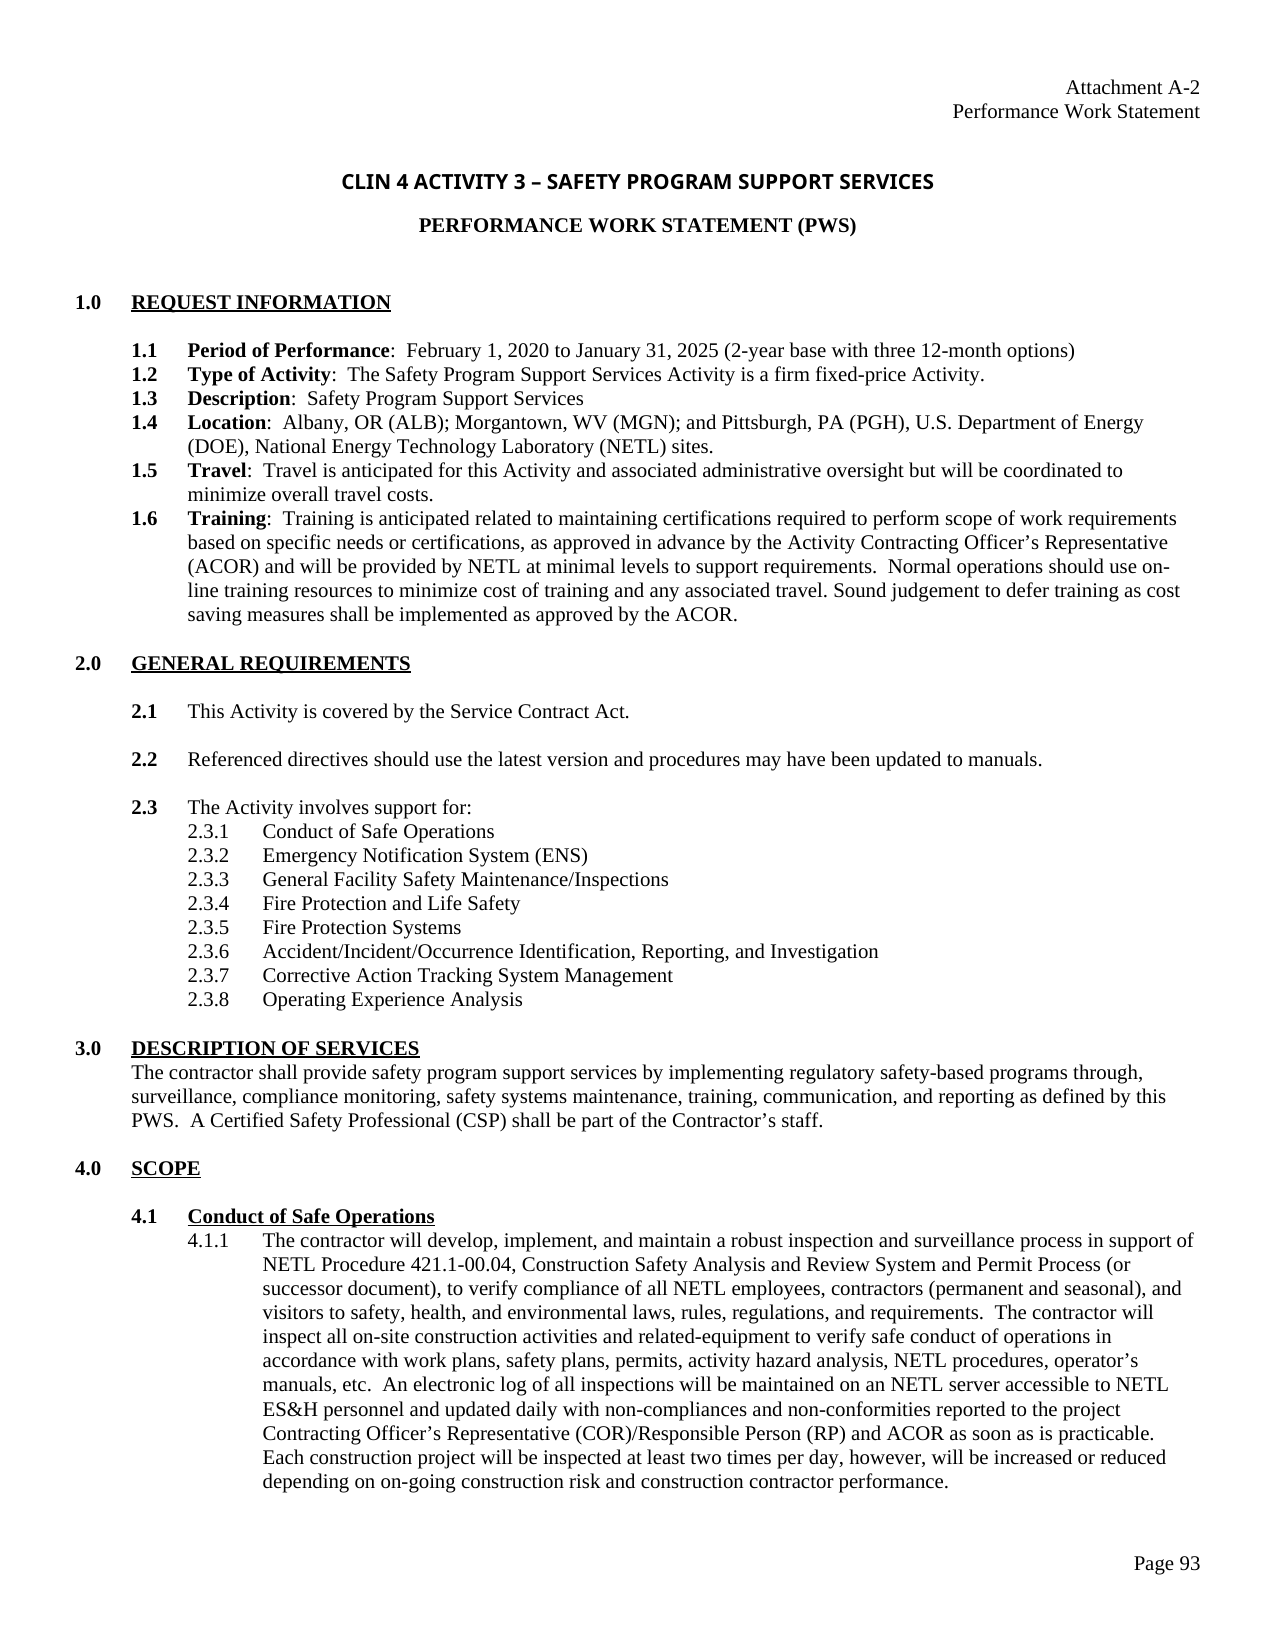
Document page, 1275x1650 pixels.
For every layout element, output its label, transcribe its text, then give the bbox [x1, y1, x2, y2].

list Corrective Action Tracking System Management [187, 963, 1200, 987]
list Fire Protection Systems [187, 915, 1200, 939]
list Training: Training is anticipated related to maintaining certifications required to perform scope of work requirements based on specific needs or certifications, as approved in advance by the Activity Contracting Officer’s Representative (ACOR) and will be provided by NETL at minimal levels to support requirements. Normal operations should use on-line training resources to minimize cost of training and any associated travel. Sound judgement to defer training as cost saving measures shall be implemented as approved by the ACOR. [131, 506, 1200, 626]
list This Activity is covered by the Service Contract Act. [131, 699, 1200, 723]
list Fire Protection and Life Safety [187, 891, 1200, 915]
list Location: Albany, OR (ALB); Morgantown, WV (MGN); and Pittsburgh, PA (PGH), U.S. Department of Energy (DOE), National Energy Technology Laboratory (NETL) sites. [131, 410, 1200, 458]
list Emergency Notification System (ENS) [187, 843, 1200, 867]
text CLIN 4 Activity 3 – Safety PROGRAM Support Services [75, 167, 1200, 196]
list The Activity involves support for: [131, 795, 1200, 819]
text PERFORMANCE WORK STATEMENT (PWS) [75, 213, 1200, 237]
list Description: Safety Program Support Services [131, 386, 1200, 410]
list Period of Performance: February 1, 2020 to January 31, 2025 (2-year base with three 12-month options) [131, 338, 1200, 362]
list Conduct of Safe Operations [187, 819, 1200, 843]
list The contractor shall provide safety program support services by implementing regulatory safety-based programs through, surveillance, compliance monitoring, safety systems maintenance, training, communication, and reporting as defined by this PWS. A Certified Safety Professional (CSP) shall be part of the Contractor’s staff. [131, 1059, 1200, 1132]
text 4.1.1 The contractor will develop, implement, and maintain a robust inspection and surveillance process in support of NETL Procedure 421.1-00.04, Construction Safety Analysis and Review System and Permit Process (or successor document), to verify compliance of all NETL employees, contractors (permanent and seasonal), and visitors to safety, health, and environmental laws, rules, regulations, and requirements. The contractor will inspect all on-site construction activities and related-equipment to verify safe conduct of operations in accordance with work plans, safety plans, permits, activity hazard analysis, NETL procedures, operator’s manuals, etc. An electronic log of all inspections will be maintained on an NETL server accessible to NETL ES&H personnel and updated daily with non-compliances and non-conformities reported to the project Contracting Officer’s Representative (COR)/Responsible Person (RP) and ACOR as soon as is practicable. Each construction project will be inspected at least two times per day, however, will be increased or reduced depending on on-going construction risk and construction contractor performance. [187, 1228, 1200, 1493]
list GENERAL REQUIREMENTS [75, 651, 1200, 674]
list Referenced directives should use the latest version and procedures may have been updated to manuals. [131, 747, 1200, 771]
list DESCRIPTION OF SERVICES [75, 1036, 1200, 1059]
list SCOPE [75, 1156, 1200, 1180]
text 4.1 Conduct of Safe Operations [131, 1204, 1200, 1228]
list Type of Activity: The Safety Program Support Services Activity is a firm fixed-price Activity. [131, 362, 1200, 386]
list Operating Experience Analysis [187, 987, 1200, 1011]
text 1.0 REQUEST INFORMATION [75, 289, 1200, 314]
list Travel: Travel is anticipated for this Activity and associated administrative oversight but will be coordinated to minimize overall travel costs. [131, 458, 1200, 506]
list Accident/Incident/Occurrence Identification, Reporting, and Investigation [187, 939, 1200, 963]
list General Facility Safety Maintenance/Inspections [187, 867, 1200, 891]
